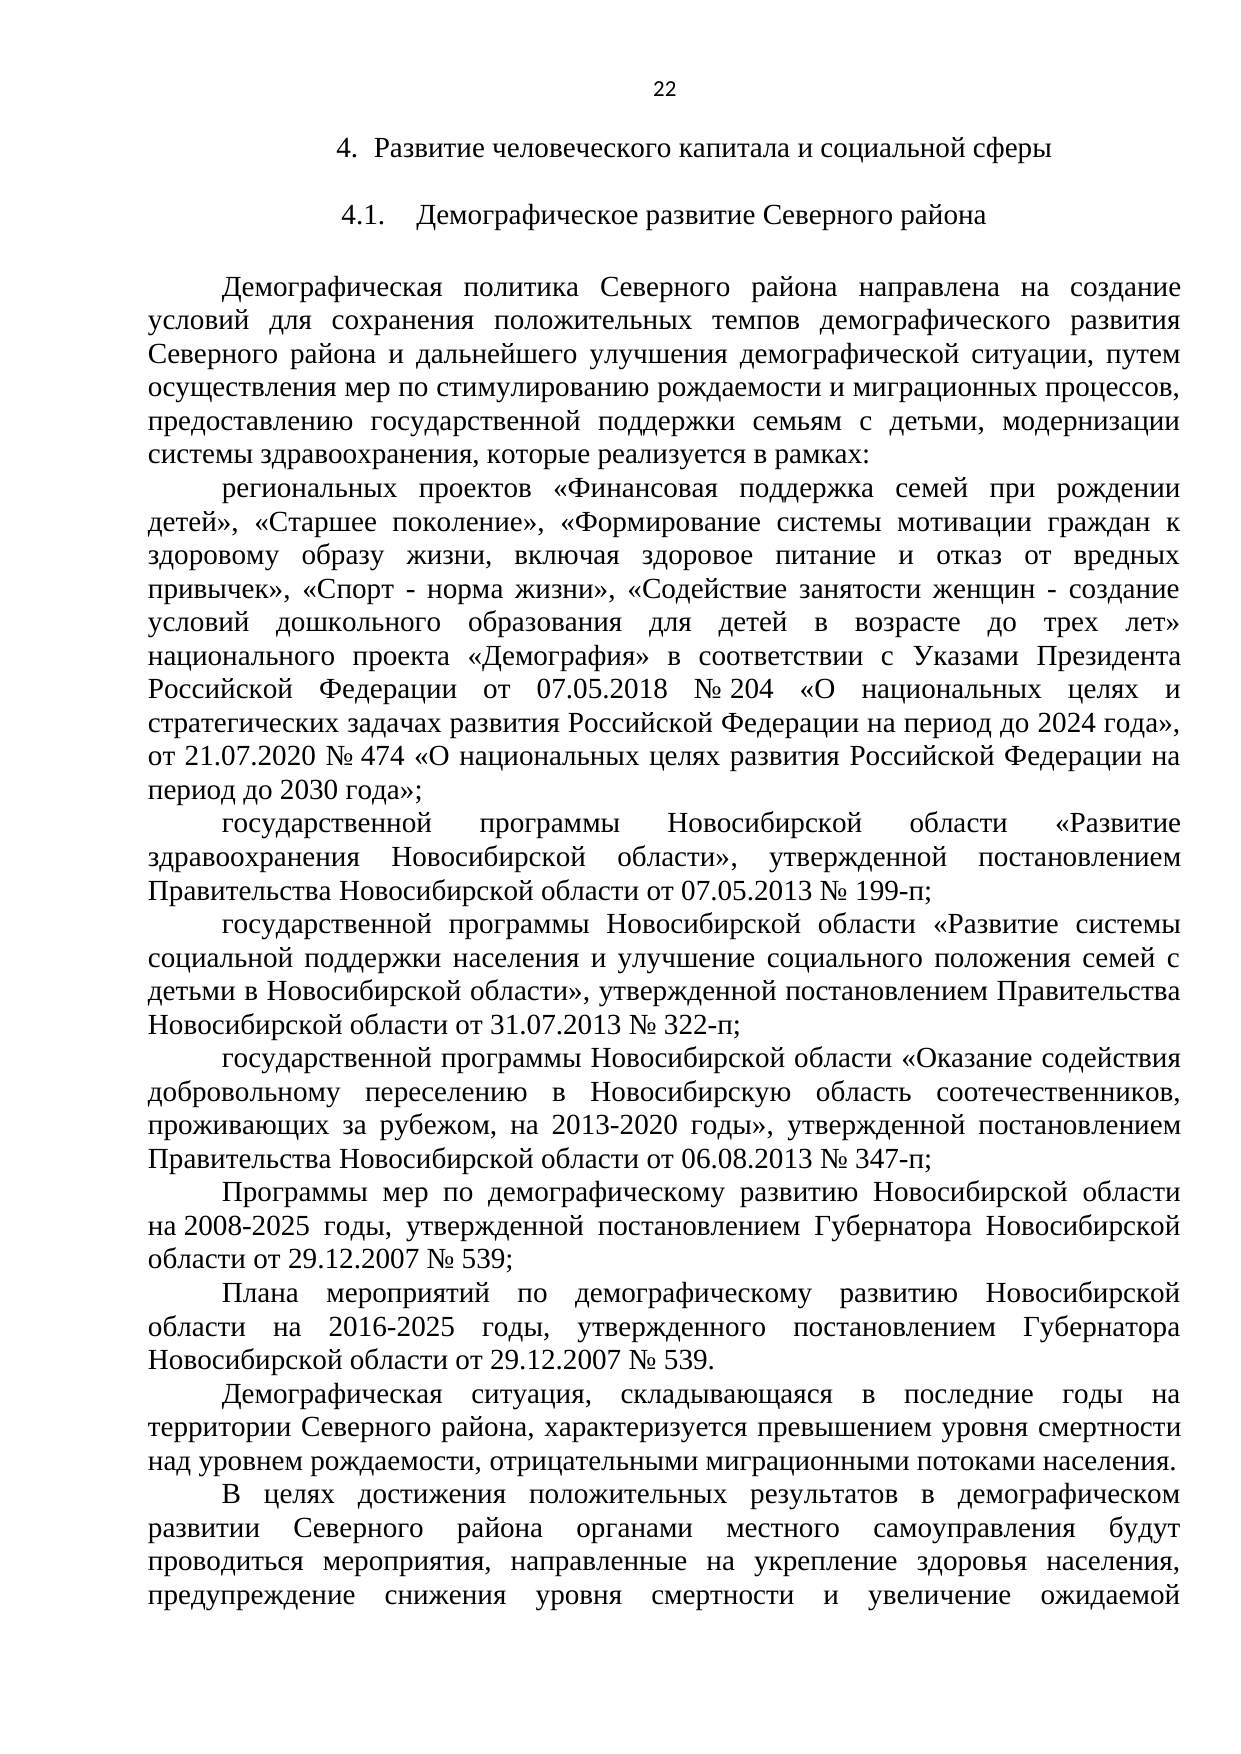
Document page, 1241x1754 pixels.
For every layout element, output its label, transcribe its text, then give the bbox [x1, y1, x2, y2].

text Демографическая ситуация, складывающаяся в последние годы на территории Северного района, характеризуется превышением уровня смертности над уровнем рождаемости, отрицательными миграционными потоками населения. [148, 1376, 1181, 1476]
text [148, 1476, 1181, 1611]
text государственной программы Новосибирской области «Развитие системы социальной поддержки населения и улучшение социального положения семей с детьми в Новосибирской области», утвержденной постановлением Правительства Новосибирской области от 31.07.2013 № 322-п; [148, 906, 1181, 1040]
text Демографическая политика Северного района направлена на создание условий для сохранения положительных темпов демографического развития Северного района и дальнейшего улучшения демографической ситуации, путем осуществления мер по стимулированию рождаемости и миграционных процессов, предоставлению государственной поддержки семьям с детьми, модернизации системы здравоохранения, которые реализуется в рамках: [148, 269, 1181, 470]
text государственной программы Новосибирской области «Оказание содействия добровольному переселению в Новосибирскую область соотечественников, проживающих за рубежом, на 2013-2020 годы», утвержденной постановлением Правительства Новосибирской области от 06.08.2013 № 347-п; [148, 1040, 1181, 1174]
list Демографическое развитие Северного района [147, 197, 1181, 231]
text региональных проектов «Финансовая поддержка семей при рождении детей», «Старшее поколение», «Формирование системы мотивации граждан к здоровому образу жизни, включая здоровое питание и отказ от вредных привычек», «Спорт - норма жизни», «Содействие занятости женщин - создание условий дошкольного образования для детей в возрасте до трех лет» национального проекта «Демография» в соответствии с Указами Президента Российской Федерации от 07.05.2018 № 204 «О национальных целях и стратегических задачах развития Российской Федерации на период до 2024 года», от 21.07.2020 № 474 «О национальных целях развития Российской Федерации на период до 2030 года»; [148, 470, 1181, 806]
text государственной программы Новосибирской области «Развитие здравоохранения Новосибирской области», утвержденной постановлением Правительства Новосибирской области от 07.05.2013 № 199-п; [148, 806, 1181, 906]
text Программы мер по демографическому развитию Новосибирской области на 2008-2025 годы, утвержденной постановлением Губернатора Новосибирской области от 29.12.2007 № 539; [148, 1174, 1181, 1275]
list Развитие человеческого капитала и социальной сферы [207, 130, 1181, 163]
text Плана мероприятий по демографическому развитию Новосибирской области на 2016-2025 годы, утвержденного постановлением Губернатора Новосибирской области от 29.12.2007 № 539. [148, 1275, 1181, 1376]
